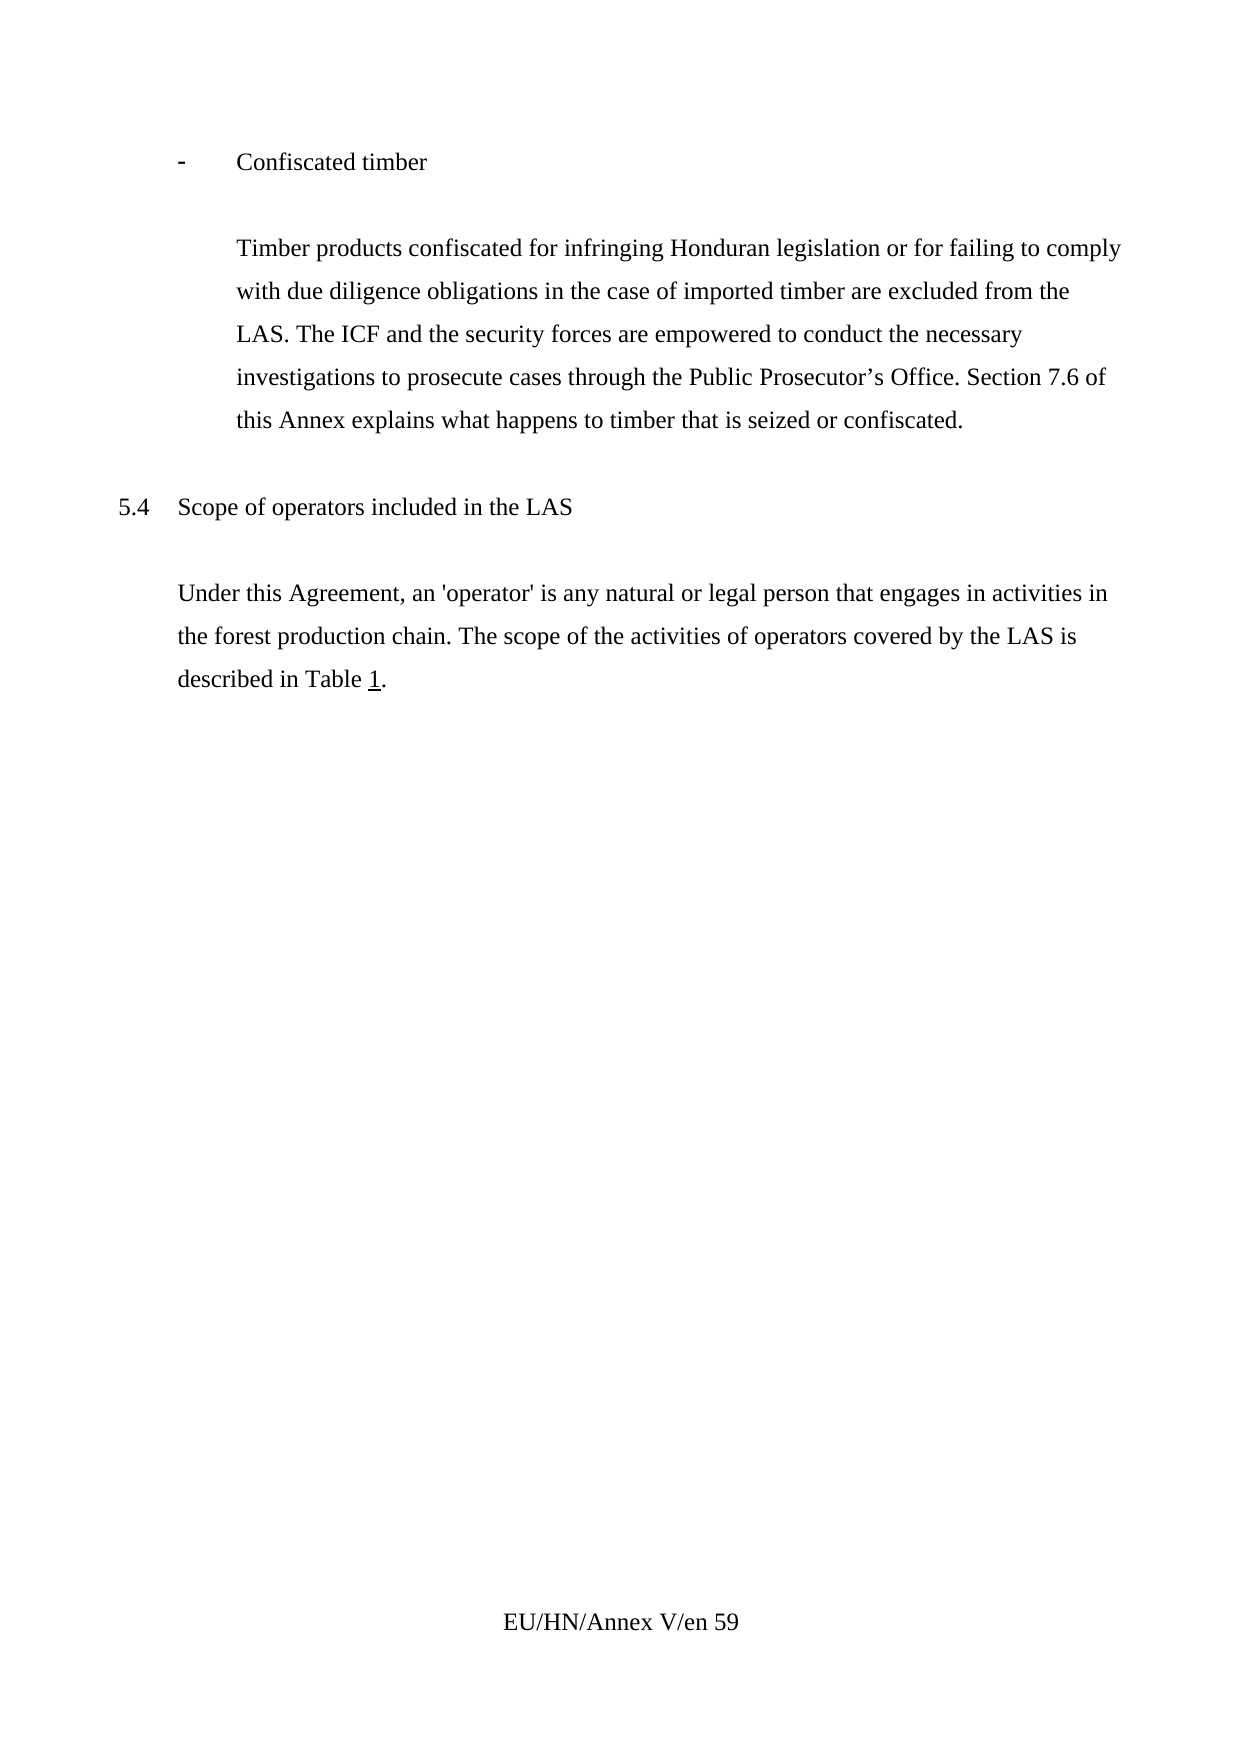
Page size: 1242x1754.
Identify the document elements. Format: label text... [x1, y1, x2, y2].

text Confiscated timber [177, 147, 1123, 176]
text Under this Agreement, an 'operator' is any natural or legal person that engages in activities in the forest production chain. The scope of the activities of operators covered by the LAS is described in Table 1. [177, 578, 1123, 693]
text Timber products confiscated for infringing Honduran legislation or for failing to comply with due diligence obligations in the case of imported timber are excluded from the LAS. The ICF and the security forces are empowered to conduct the necessary investigations to prosecute cases through the Public Prosecutor’s Office. Section 7.6 of this Annex explains what happens to timber that is seized or confiscated. [236, 233, 1123, 434]
text 5.4 Scope of operators included in the LAS [118, 492, 1123, 521]
